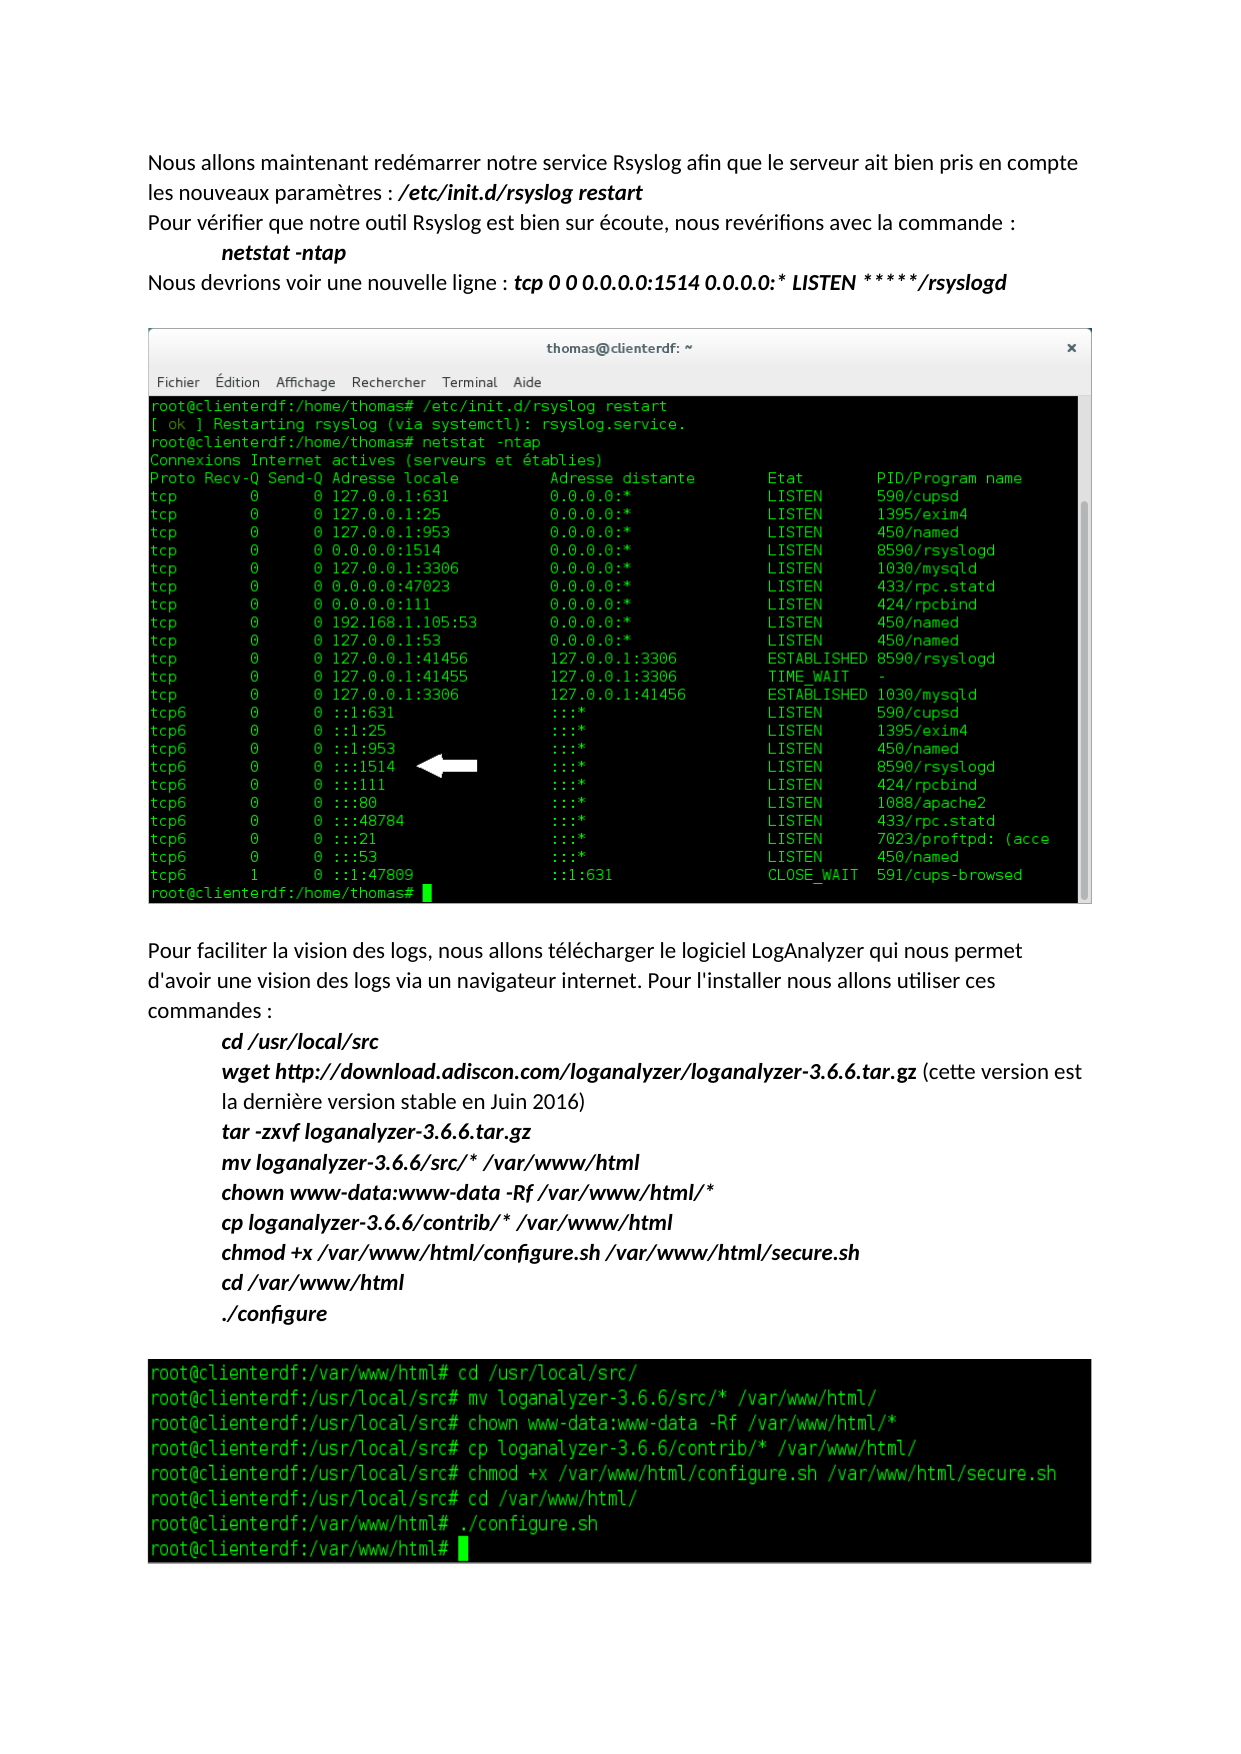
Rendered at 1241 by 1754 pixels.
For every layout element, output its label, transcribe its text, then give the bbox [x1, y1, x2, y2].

text cp loganalyzer-3.6.6/contrib/* /var/www/html [148, 1208, 1093, 1236]
text tar -zxvf loganalyzer-3.6.6.tar.gz [148, 1117, 1093, 1146]
text netstat -ntap [148, 238, 1093, 266]
text Pour vérifier que notre outil Rsyslog est bien sur écoute, nous revérifions avec la commande : [148, 208, 1093, 236]
text wget http://download.adiscon.com/loganalyzer/loganalyzer-3.6.6.tar.gz (cette version est la dernière version stable en Juin 2016) [221, 1057, 1093, 1115]
text Pour faciliter la vision des logs, nous allons télécharger le logiciel LogAnalyzer qui nous permet d'avoir une vision des logs via un navigateur internet. Pour l'installer nous allons utiliser ces commandes : [148, 936, 1093, 1025]
picture [147, 1359, 1092, 1564]
text ./configure [148, 1299, 1093, 1327]
text Nous allons maintenant redémarrer notre service Rsyslog afin que le serveur ait bien pris en compte les nouveaux paramètres : /etc/init.d/rsyslog restart [148, 148, 1093, 206]
text mv loganalyzer-3.6.6/src/* /var/www/html [148, 1148, 1093, 1176]
picture [148, 328, 1092, 904]
text Nous devrions voir une nouvelle ligne : tcp 0 0 0.0.0.0:1514 0.0.0.0:* LISTEN *****/rsyslogd [148, 268, 1093, 296]
text chmod +x /var/www/html/configure.sh /var/www/html/secure.sh [148, 1238, 1093, 1266]
text chown www-data:www-data -Rf /var/www/html/* [148, 1178, 1093, 1206]
text cd /usr/local/src [148, 1027, 1093, 1055]
text cd /var/www/html [148, 1268, 1093, 1297]
